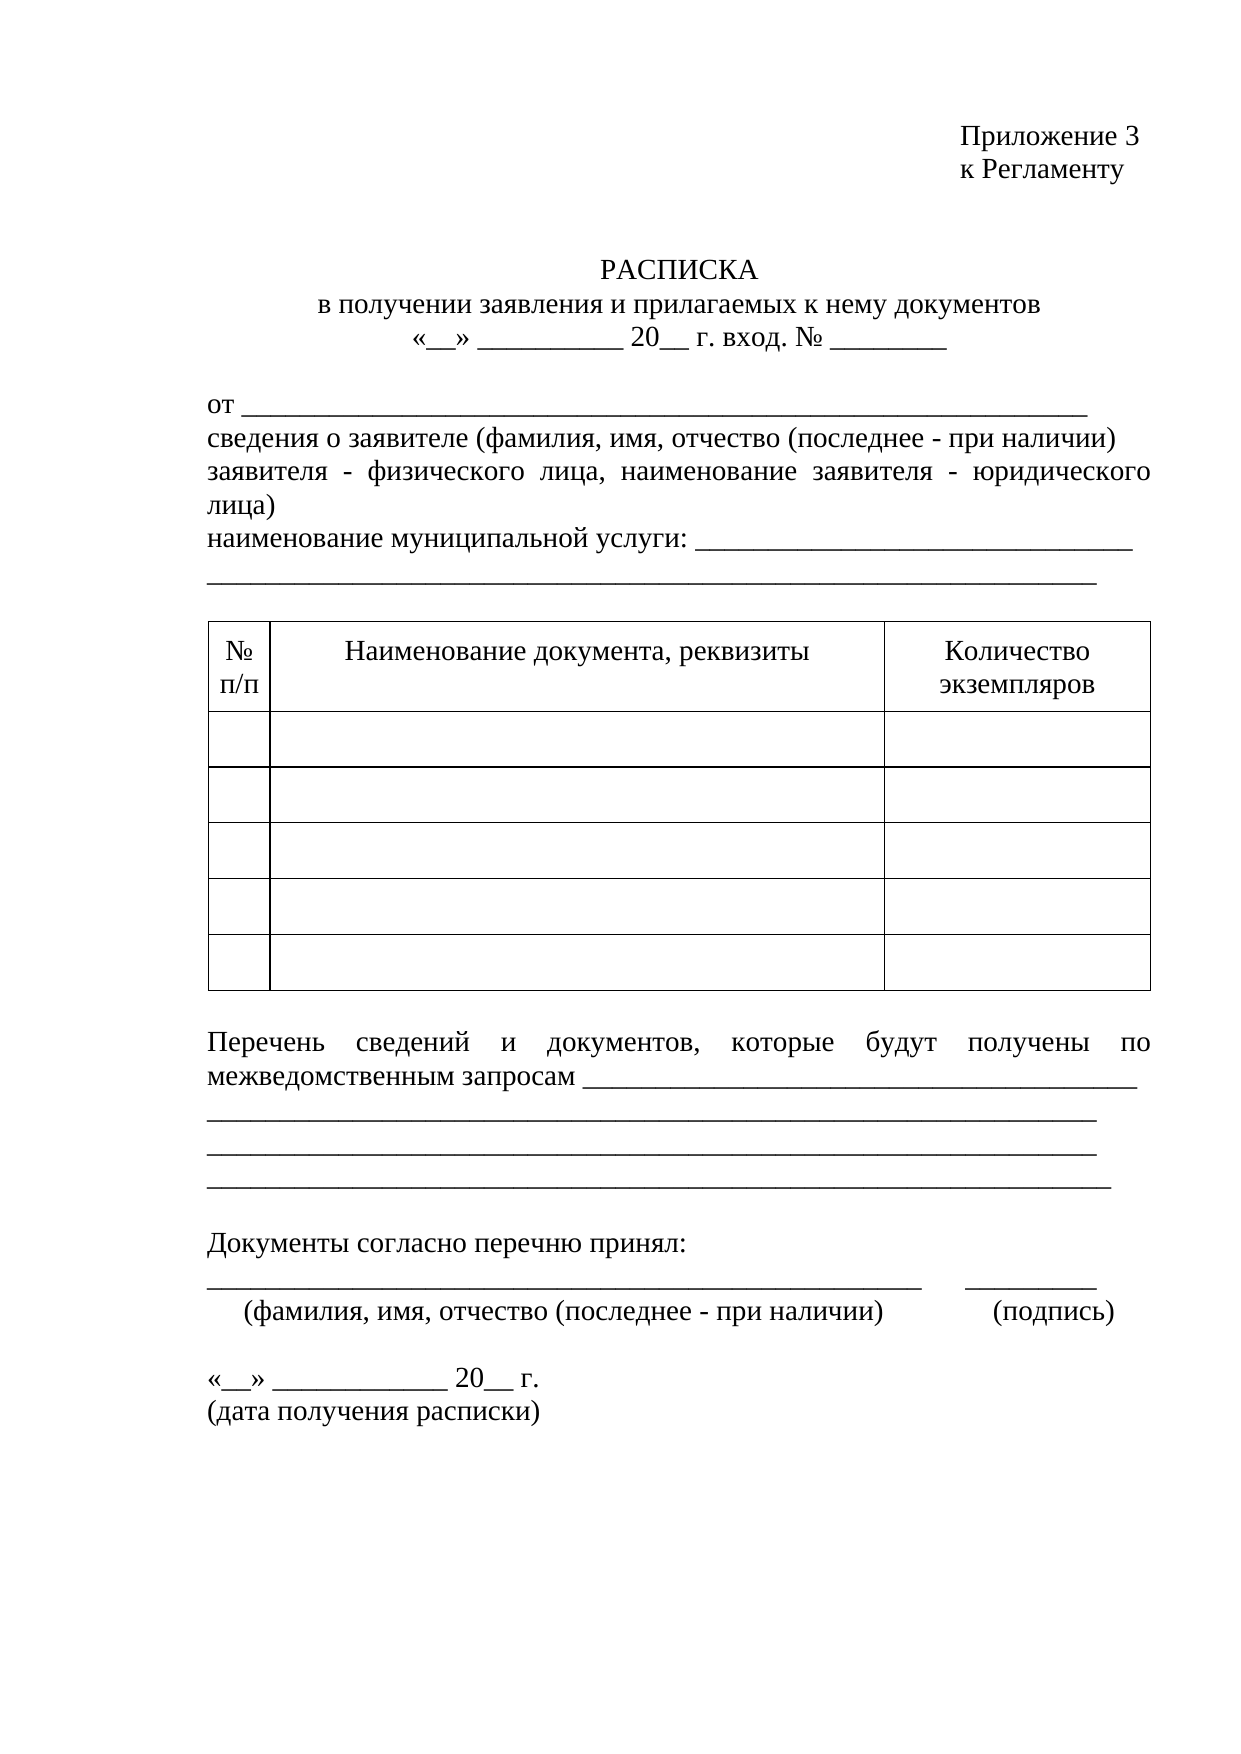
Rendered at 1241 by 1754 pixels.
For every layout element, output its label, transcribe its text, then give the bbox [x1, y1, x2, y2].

text в получении заявления и прилагаемых к нему документов [207, 286, 1152, 319]
text _________________________________________________ _________ [207, 1259, 1152, 1293]
text _____________________________________________________________ [207, 1091, 1152, 1125]
table_header Наименование документа, реквизиты [271, 622, 884, 711]
table_cell [271, 823, 884, 878]
text _____________________________________________________________ [207, 554, 1152, 588]
table_cell [885, 879, 1150, 934]
table_cell [271, 768, 884, 822]
table_cell [885, 823, 1150, 878]
table_cell [271, 935, 884, 990]
table_cell [209, 879, 269, 934]
table_cell [885, 768, 1150, 822]
text Приложение 3 [207, 118, 1152, 152]
text Перечень сведений и документов, которые будут получены по межведомственным запросам ______________________________________ [207, 1024, 1152, 1091]
text от __________________________________________________________ [207, 386, 1152, 420]
text сведения о заявителе (фамилия, имя, отчество (последнее - при наличии) [207, 420, 1152, 453]
table_header Количество экземпляров [885, 622, 1150, 711]
table_cell [209, 823, 269, 878]
table_cell [885, 935, 1150, 990]
text к Регламенту [207, 152, 1152, 185]
text «__» ____________ 20__ г. [207, 1360, 1152, 1393]
table_header № п/п [209, 622, 269, 711]
table_cell [209, 935, 269, 990]
text «__» __________ 20__ г. вход. № ________ [207, 319, 1152, 353]
text заявителя - физического лица, наименование заявителя - юридического лица) [207, 453, 1152, 521]
text (дата получения расписки) [207, 1393, 1152, 1427]
text Документы согласно перечню принял: [207, 1226, 1152, 1259]
table_cell [885, 712, 1150, 766]
text наименование муниципальной услуги: ______________________________ [207, 521, 1152, 554]
table_cell [209, 712, 269, 766]
table_cell [271, 712, 884, 766]
text (фамилия, имя, отчество (последнее - при наличии) (подпись) [207, 1293, 1152, 1326]
text _____________________________________________________________ [207, 1125, 1152, 1158]
text ______________________________________________________________ [207, 1158, 1152, 1192]
table_cell [271, 879, 884, 934]
text РАСПИСКА [207, 252, 1152, 286]
table_cell [209, 768, 269, 822]
